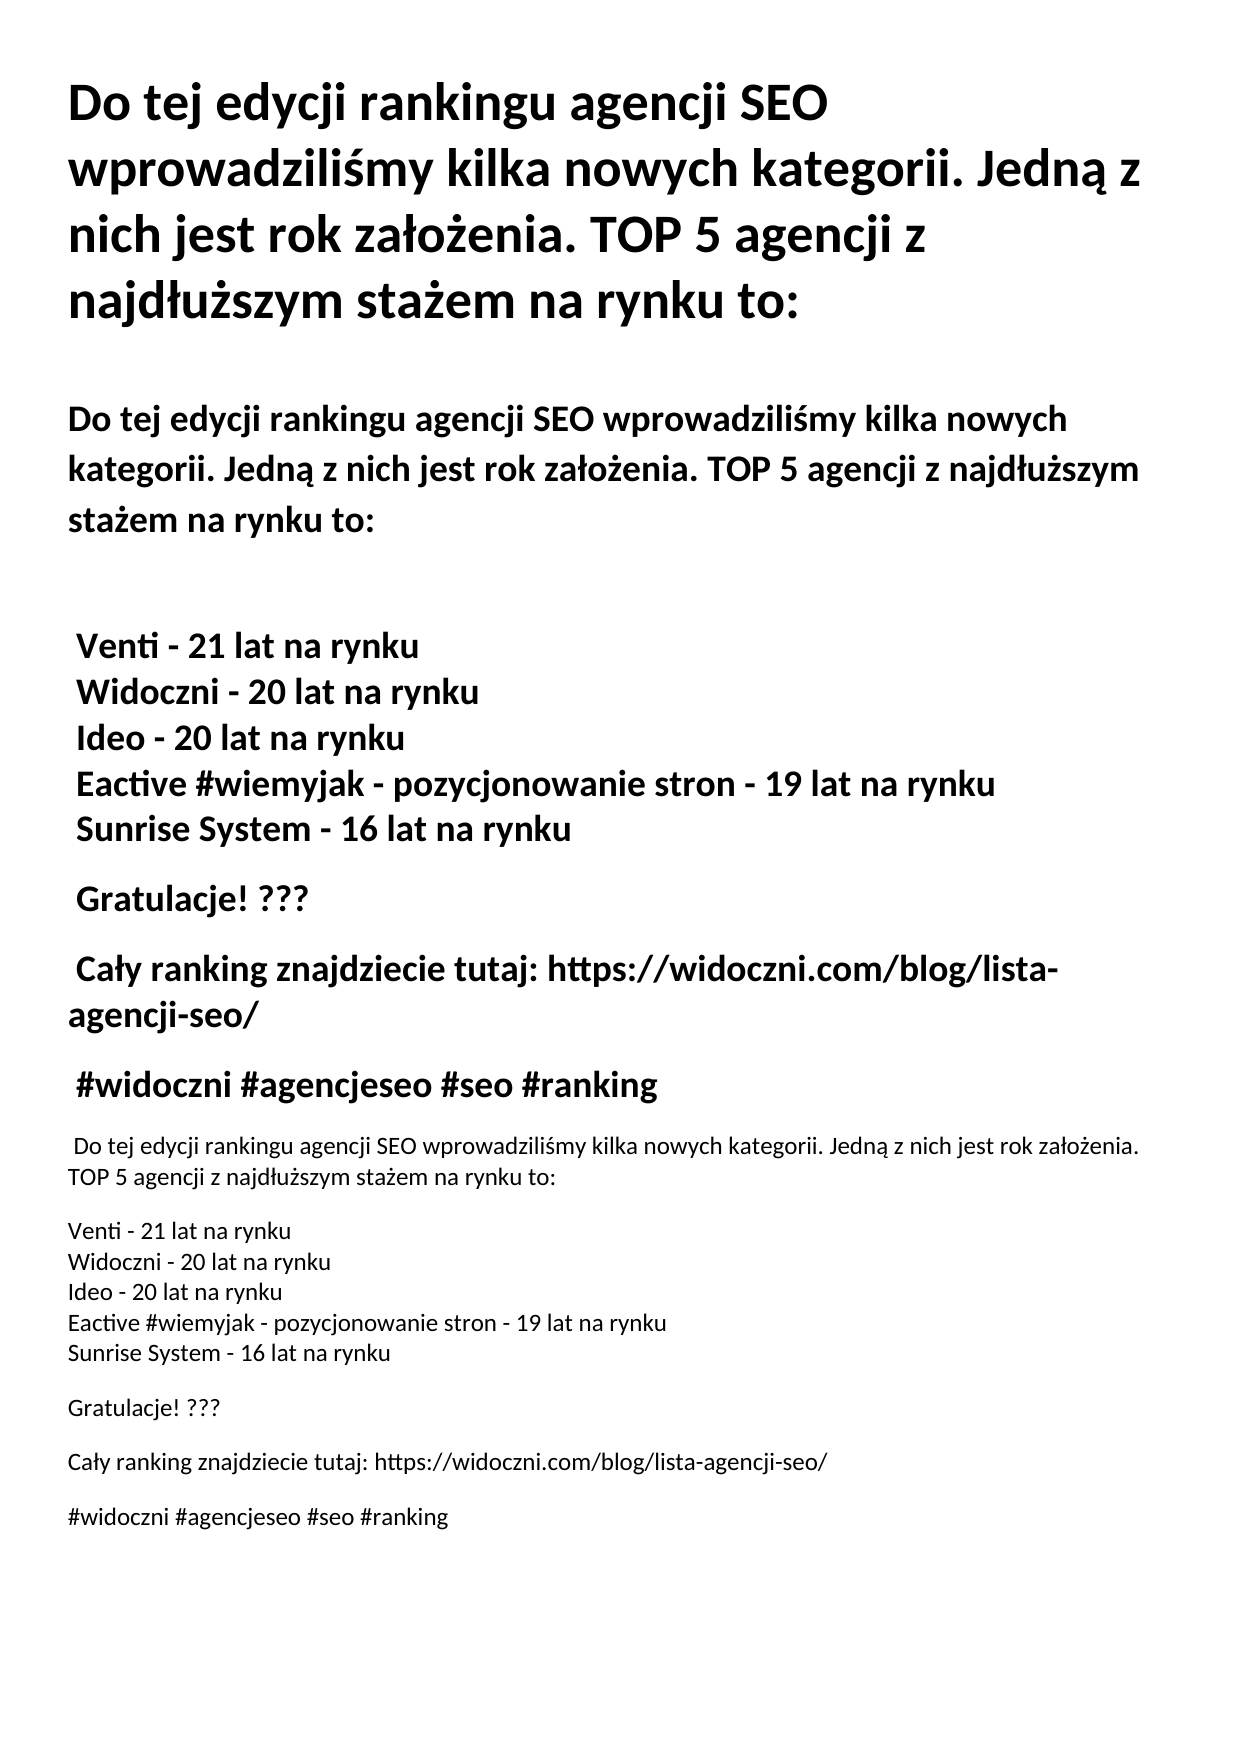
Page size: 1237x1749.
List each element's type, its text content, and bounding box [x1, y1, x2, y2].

text Cały ranking znajdziecie tutaj: https://widoczni.com/blog/lista-agencji-seo/ [68, 945, 1169, 1037]
text Widoczni - 20 lat na rynku [68, 1246, 1169, 1276]
text Eactive #wiemyjak - pozycjonowanie stron - 19 lat na rynku [68, 1307, 1169, 1337]
text Venti - 21 lat na rynku [68, 622, 1169, 668]
text Eactive #wiemyjak - pozycjonowanie stron - 19 lat na rynku [68, 759, 1169, 805]
text Sunrise System - 16 lat na rynku [68, 805, 1169, 851]
text Widoczni - 20 lat na rynku [68, 668, 1169, 714]
text Venti - 21 lat na rynku [68, 1215, 1169, 1246]
text Do tej edycji rankingu agencji SEO wprowadziliśmy kilka nowych kategorii. Jedną z nich jest rok założenia. TOP 5 agencji z najdłuższym stażem na rynku to: [68, 395, 1169, 541]
text Ideo - 20 lat na rynku [68, 714, 1169, 759]
text Do tej edycji rankingu agencji SEO wprowadziliśmy kilka nowych kategorii. Jedną z nich jest rok założenia. TOP 5 agencji z najdłuższym stażem na rynku to: [68, 1130, 1169, 1191]
text Do tej edycji rankingu agencji SEO wprowadziliśmy kilka nowych kategorii. Jedną z nich jest rok założenia. TOP 5 agencji z najdłuższym stażem na rynku to: [68, 68, 1169, 332]
text Gratulacje! ??? [68, 1392, 1169, 1422]
text #widoczni #agencjeseo #seo #ranking [68, 1061, 1169, 1106]
text Ideo - 20 lat na rynku [68, 1276, 1169, 1307]
text Gratulacje! ??? [68, 875, 1169, 921]
text #widoczni #agencjeseo #seo #ranking [68, 1501, 1169, 1531]
text Sunrise System - 16 lat na rynku [68, 1337, 1169, 1368]
text Cały ranking znajdziecie tutaj: https://widoczni.com/blog/lista-agencji-seo/ [68, 1446, 1169, 1477]
